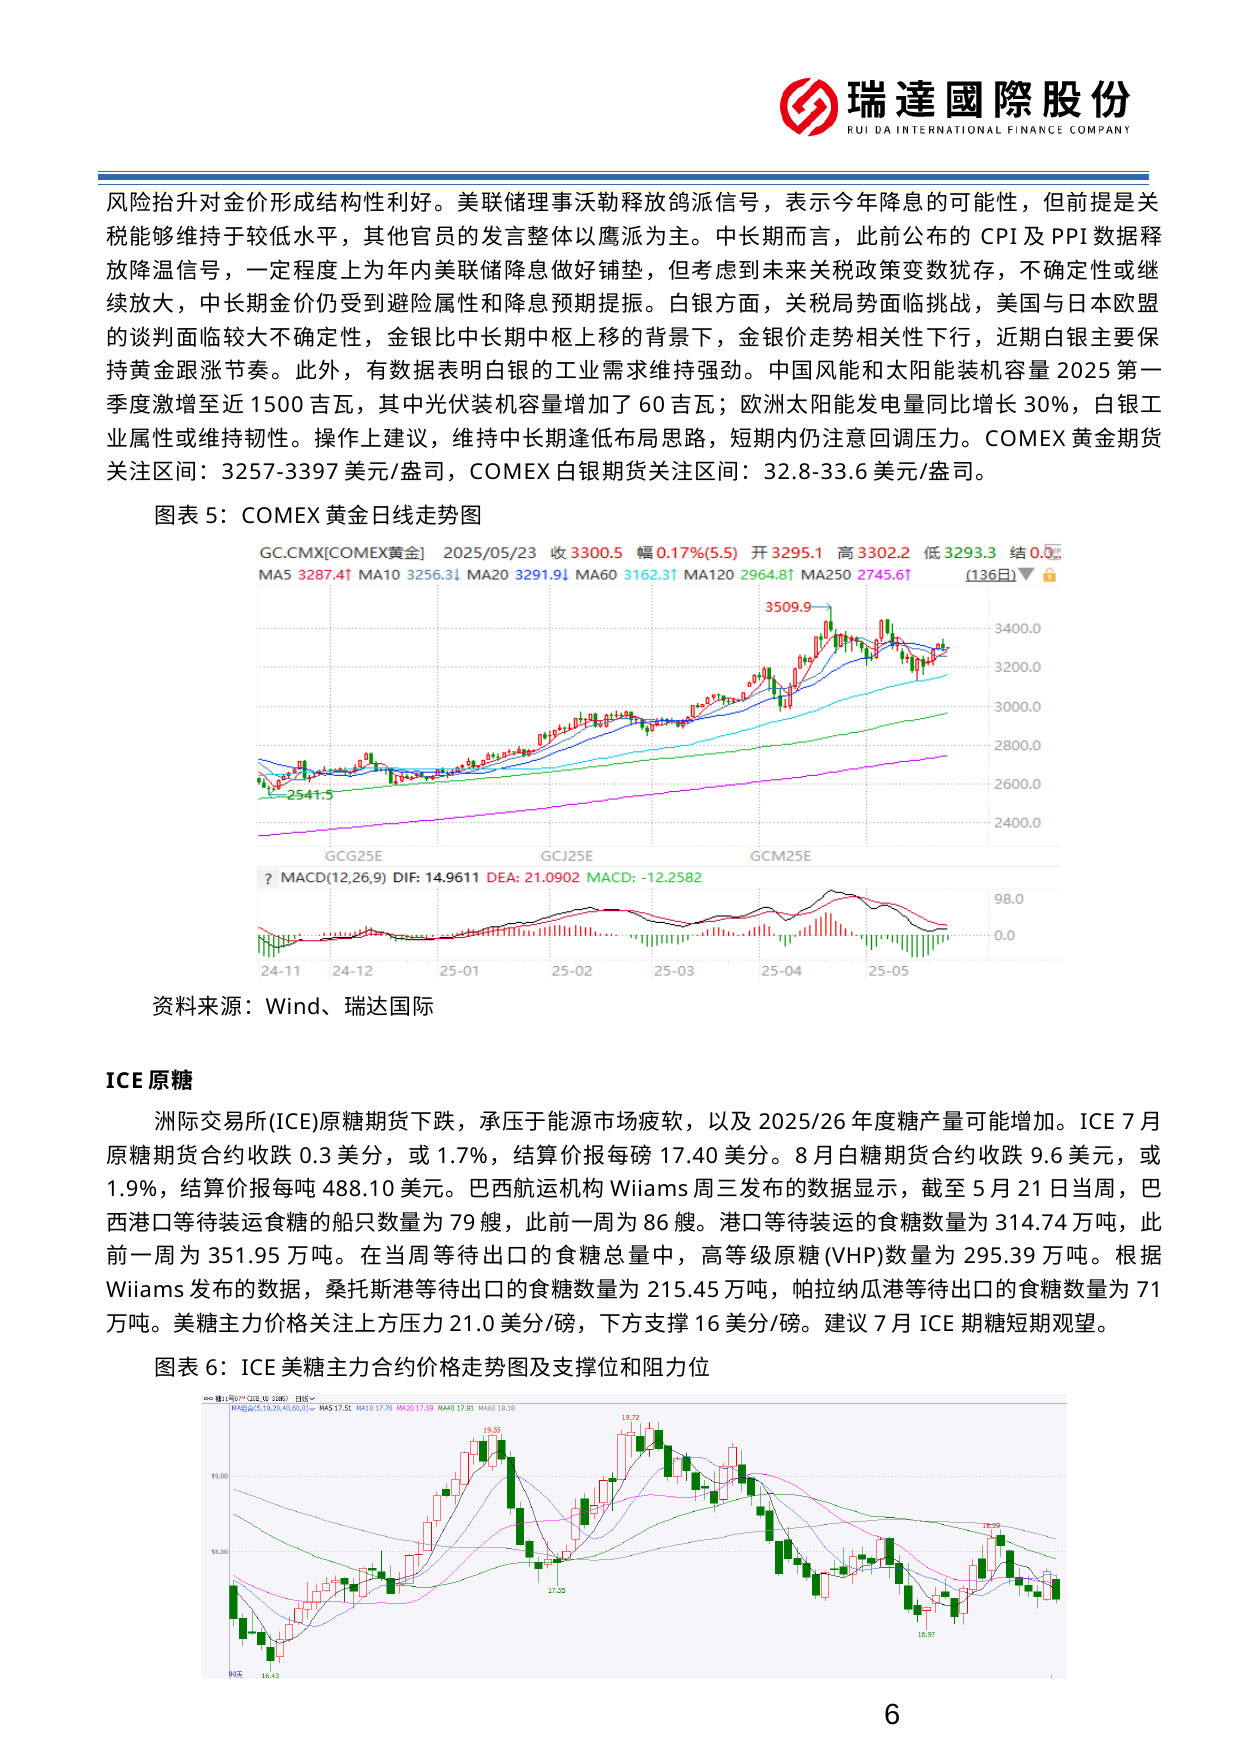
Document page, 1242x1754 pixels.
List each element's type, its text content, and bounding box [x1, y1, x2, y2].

text 洲际交易所(ICE)原糖期货下跌，承压于能源市场疲软，以及2025/26年度糖产量可能增加。ICE 7月原糖期货合约收跌0.3美分，或1.7%，结算价报每磅17.40美分。8月白糖期货合约收跌9.6美元，或1.9%，结算价报每吨488.10美元。巴西航运机构Wiiams周三发布的数据显示，截至5月21日当周，巴西港口等待装运食糖的船只数量为79艘，此前一周为86艘。港口等待装运的食糖数量为314.74万吨，此前一周为351.95万吨。在当周等待出口的食糖总量中，高等级原糖(VHP)数量为295.39万吨。根据Wiiams发布的数据，桑托斯港等待出口的食糖数量为215.45万吨，帕拉纳瓜港等待出口的食糖数量为71万吨。美糖主力价格关注上方压力21.0美分/磅，下方支撑16美分/磅。建议7月 ICE 期糖短期观望。 [106, 1104, 1162, 1338]
picture [256, 542, 1062, 981]
text 图表6：ICE美糖主力合约价格走势图及支撑位和阻力位 [106, 1350, 1162, 1382]
picture [201, 1394, 1067, 1679]
text ICE原糖 [106, 1068, 1162, 1093]
text 图表5：COMEX黄金日线走势图 [106, 498, 1162, 530]
picture [769, 37, 1141, 171]
text 资料来源：Wind、瑞达国际 [106, 995, 1162, 1020]
